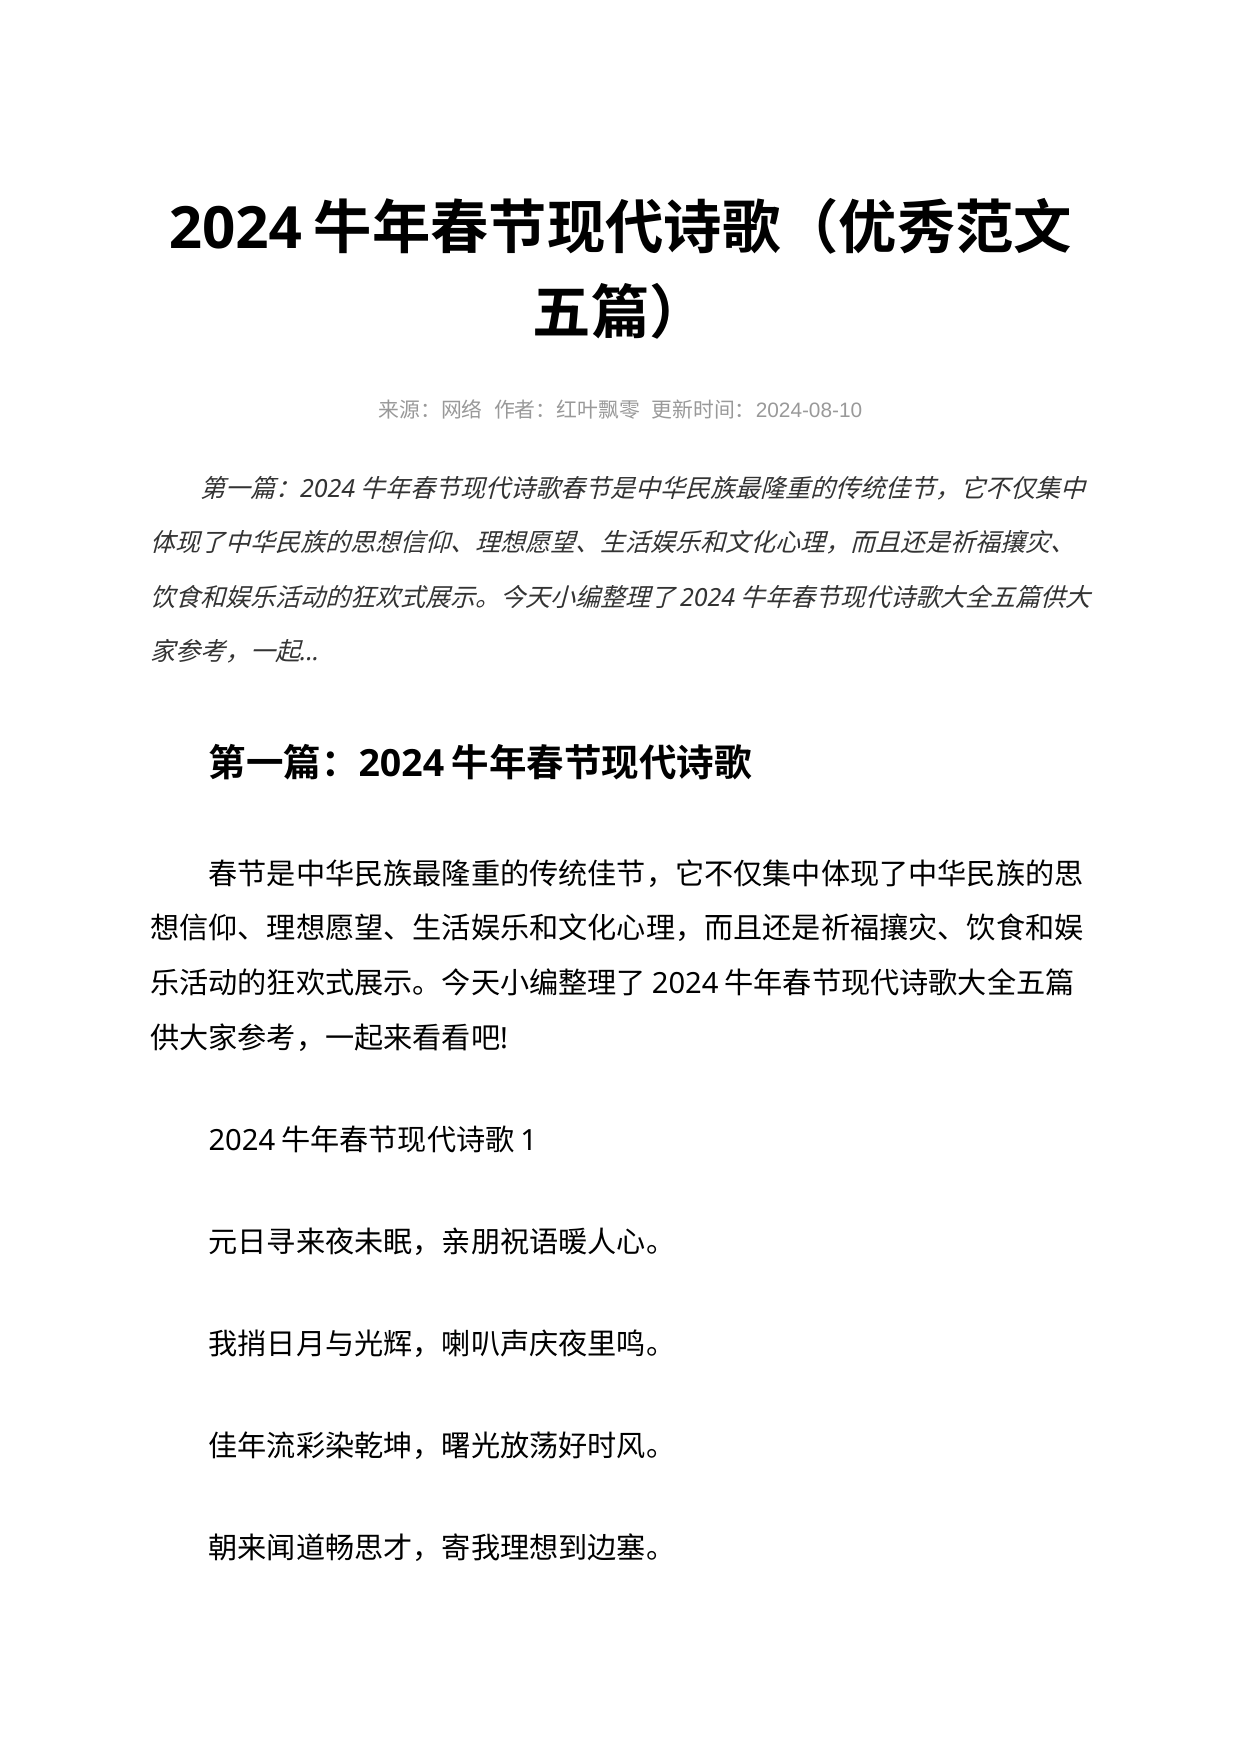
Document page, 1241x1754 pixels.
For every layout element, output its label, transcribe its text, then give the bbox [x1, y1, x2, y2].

text 佳年流彩染乾坤，曙光放荡好时风。 [150, 1422, 1090, 1465]
text 朝来闻道畅思才，寄我理想到边塞。 [150, 1524, 1090, 1567]
text 第一篇：2024牛年春节现代诗歌 [150, 733, 1090, 787]
text 第一篇：2024牛年春节现代诗歌春节是中华民族最隆重的传统佳节，它不仅集中体现了中华民族的思想信仰、理想愿望、生活娱乐和文化心理，而且还是祈福攘灾、饮食和娱乐活动的狂欢式展示。今天小编整理了2024牛年春节现代诗歌大全五篇供大家参考，一起... [150, 468, 1090, 668]
text 来源：网络 作者：红叶飘零 更新时间：2024-08-10 [150, 397, 1090, 421]
text 2024牛年春节现代诗歌1 [150, 1117, 1090, 1159]
subtitle 2024牛年春节现代诗歌（优秀范文五篇） [150, 181, 1090, 351]
text 元日寻来夜未眠，亲朋祝语暖人心。 [150, 1219, 1090, 1261]
text 我捎日月与光辉，喇叭声庆夜里鸣。 [150, 1321, 1090, 1363]
text 春节是中华民族最隆重的传统佳节，它不仅集中体现了中华民族的思想信仰、理想愿望、生活娱乐和文化心理，而且还是祈福攘灾、饮食和娱乐活动的狂欢式展示。今天小编整理了2024牛年春节现代诗歌大全五篇供大家参考，一起来看看吧! [150, 850, 1090, 1057]
